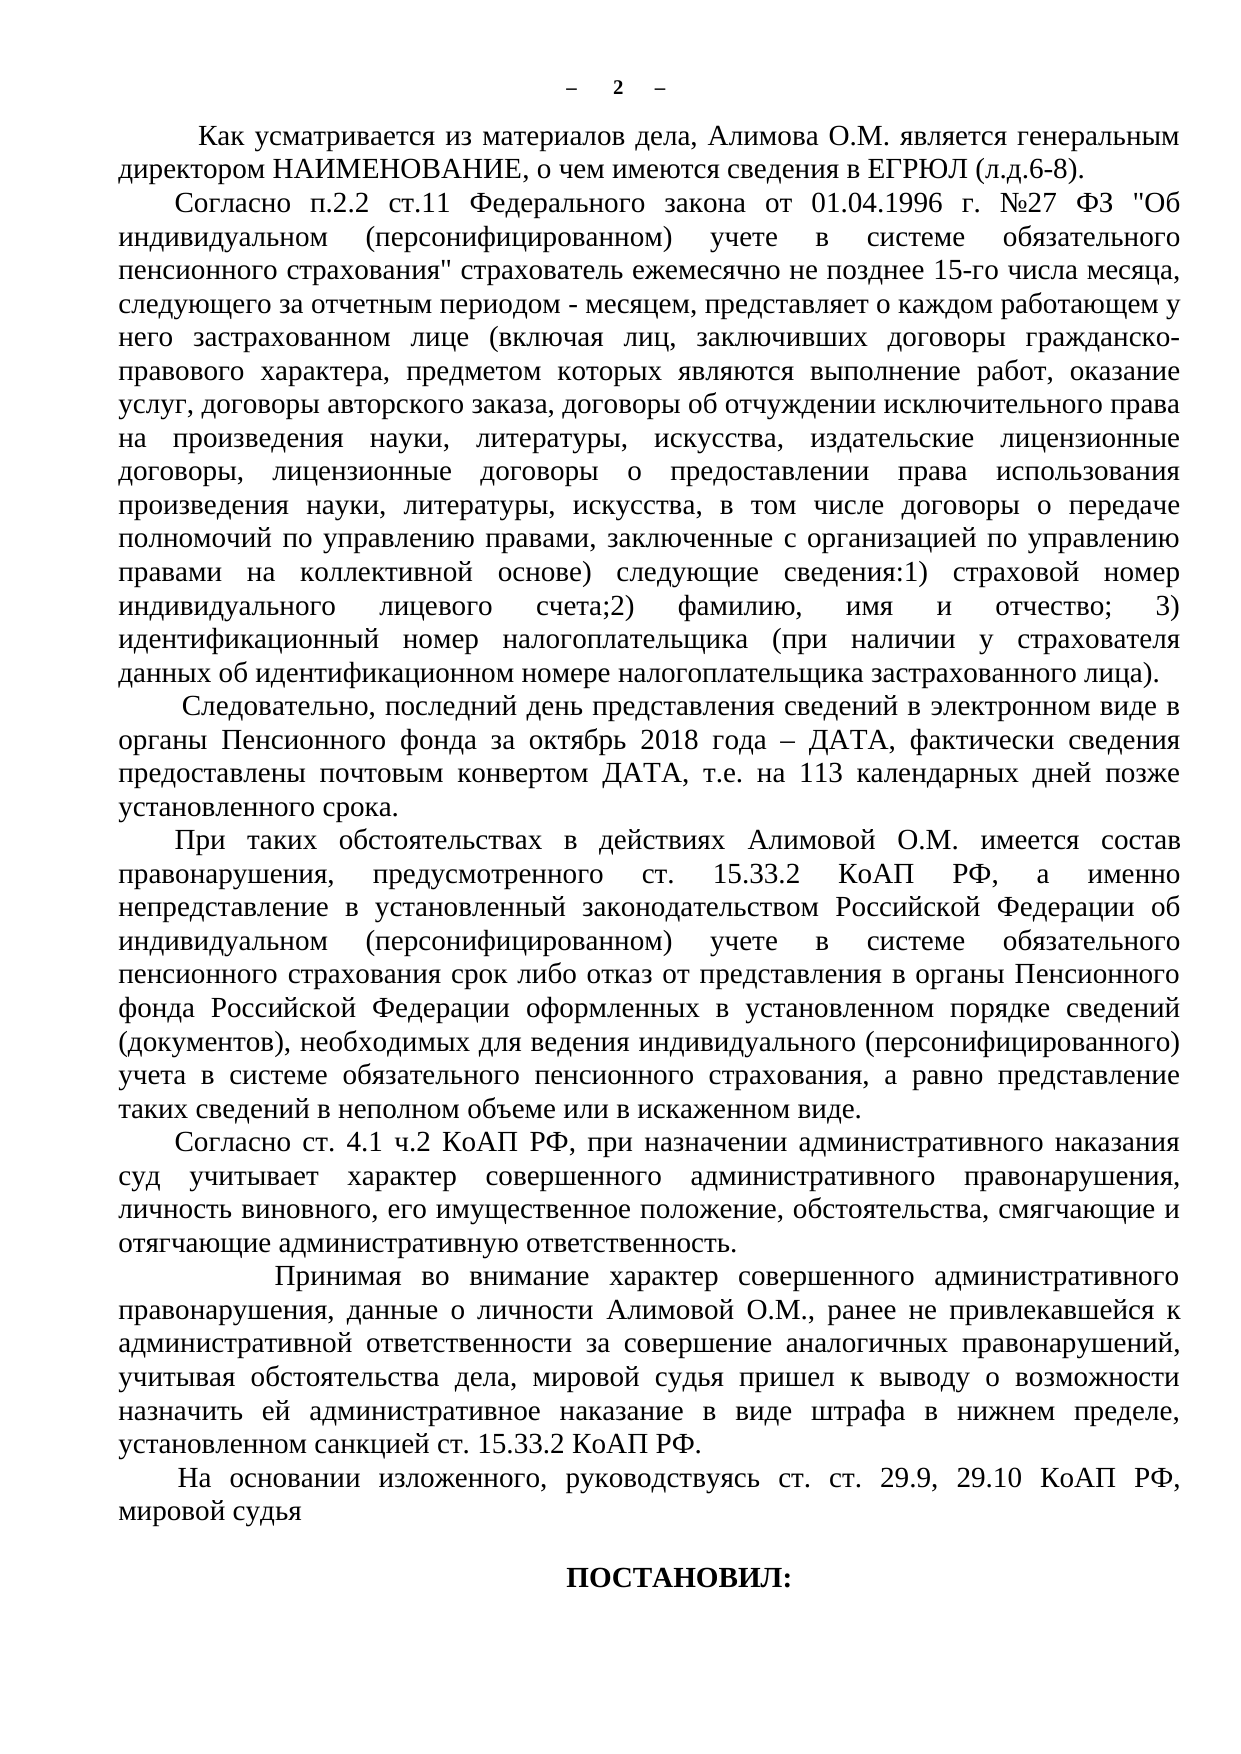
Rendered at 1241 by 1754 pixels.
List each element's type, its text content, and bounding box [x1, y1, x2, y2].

text Согласно ст. 4.1 ч.2 КоАП РФ, при назначении административного наказания суд учитывает характер совершенного административного правонарушения, личность виновного, его имущественное положение, обстоятельства, смягчающие и отягчающие административную ответственность. [118, 1124, 1181, 1258]
text На основании изложенного, руководствуясь ст. ст. 29.9, 29.10 КоАП РФ, мировой судья [118, 1460, 1181, 1527]
text Принимая во внимание характер совершенного административного правонарушения, данные о личности Алимовой О.М., ранее не привлекавшейся к административной ответственности за совершение аналогичных правонарушений, учитывая обстоятельства дела, мировой судья пришел к выводу о возможности назначить ей административное наказание в виде штрафа в нижнем пределе, установленном санкцией ст. 15.33.2 КоАП РФ. [118, 1258, 1181, 1460]
text Следовательно, последний день представления сведений в электронном виде в органы Пенсионного фонда за октябрь 2018 года – ДАТА, фактически сведения предоставлены почтовым конвертом ДАТА, т.е. на 113 календарных дней позже установленного срока. [118, 688, 1181, 822]
text Согласно п.2.2 ст.11 Федерального закона от 01.04.1996 г. №27 ФЗ "Об индивидуальном (персонифицированном) учете в системе обязательного пенсионного страхования" страхователь ежемесячно не позднее 15-го числа месяца, следующего за отчетным периодом - месяцем, представляет о каждом работающем у него застрахованном лице (включая лиц, заключивших договоры гражданско-правового характера, предметом которых являются выполнение работ, оказание услуг, договоры авторского заказа, договоры об отчуждении исключительного права на произведения науки, литературы, искусства, издательские лицензионные договоры, лицензионные договоры о предоставлении права использования произведения науки, литературы, искусства, в том числе договоры о передаче полномочий по управлению правами, заключенные с организацией по управлению правами на коллективной основе) следующие сведения:1) страховой номер индивидуального лицевого счета;2) фамилию, имя и отчество; 3) идентификационный номер налогоплательщика (при наличии у страхователя данных об идентификационном номере налогоплательщика застрахованного лица). [118, 185, 1181, 688]
text Как усматривается из материалов дела, Алимова О.М. является генеральным директором НАИМЕНОВАНИЕ, о чем имеются сведения в ЕГРЮЛ (л.д.6-8). [118, 118, 1181, 185]
text При таких обстоятельствах в действиях Алимовой О.М. имеется состав правонарушения, предусмотренного ст. 15.33.2 КоАП РФ, а именно непредставление в установленный законодательством Российской Федерации об индивидуальном (персонифицированном) учете в системе обязательного пенсионного страхования срок либо отказ от представления в органы Пенсионного фонда Российской Федерации оформленных в установленном порядке сведений (документов), необходимых для ведения индивидуального (персонифицированного) учета в системе обязательного пенсионного страхования, а равно представление таких сведений в неполном объеме или в искаженном виде. [118, 822, 1181, 1124]
text ПОСТАНОВИЛ: [118, 1560, 1181, 1594]
